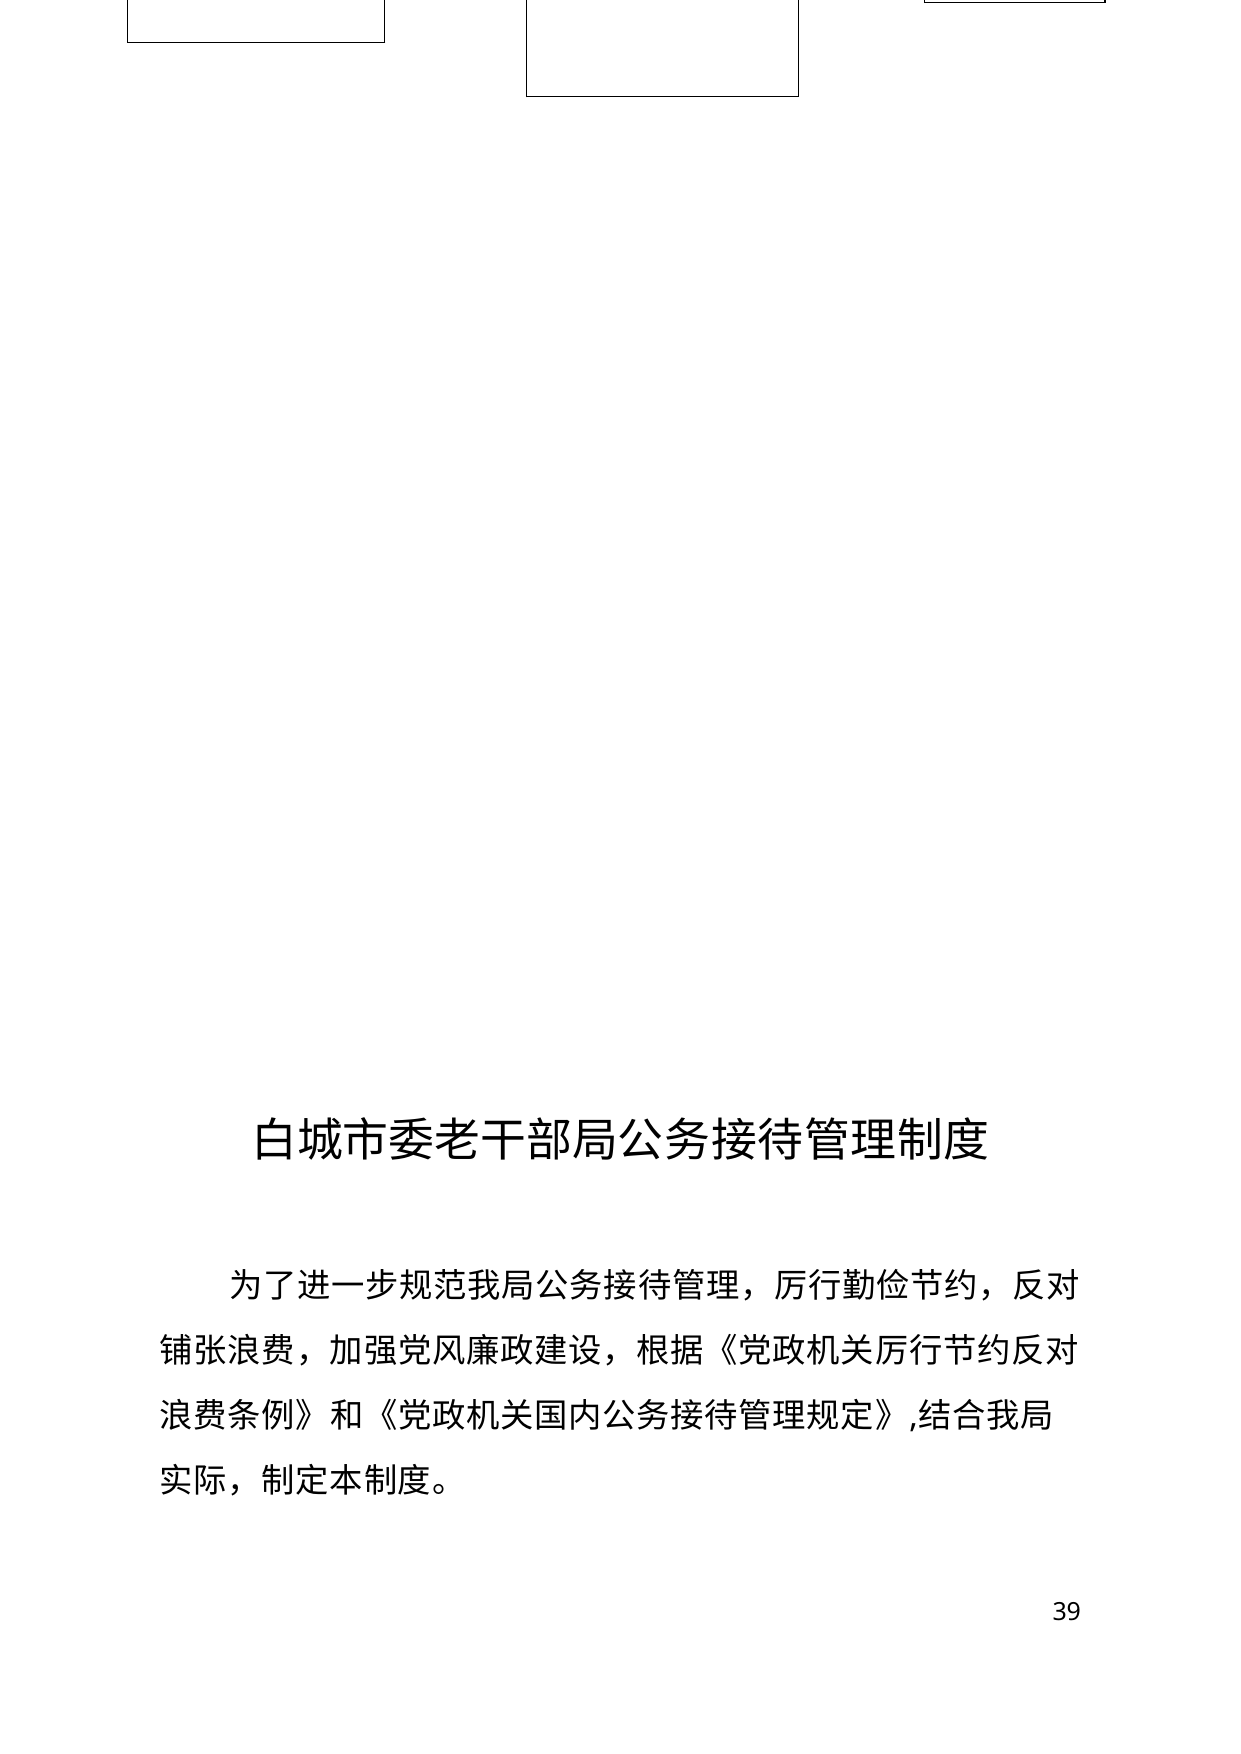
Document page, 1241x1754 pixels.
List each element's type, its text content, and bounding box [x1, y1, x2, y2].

text 白城市委老干部局公务接待管理制度 [159, 1088, 1081, 1186]
text 为了进一步规范我局公务接待管理，厉行勤俭节约，反对铺张浪费，加强党风廉政建设，根据《党政机关厉行节约反对浪费条例》和《党政机关国内公务接待管理规定》,结合我局实际，制定本制度。 [159, 1251, 1081, 1511]
